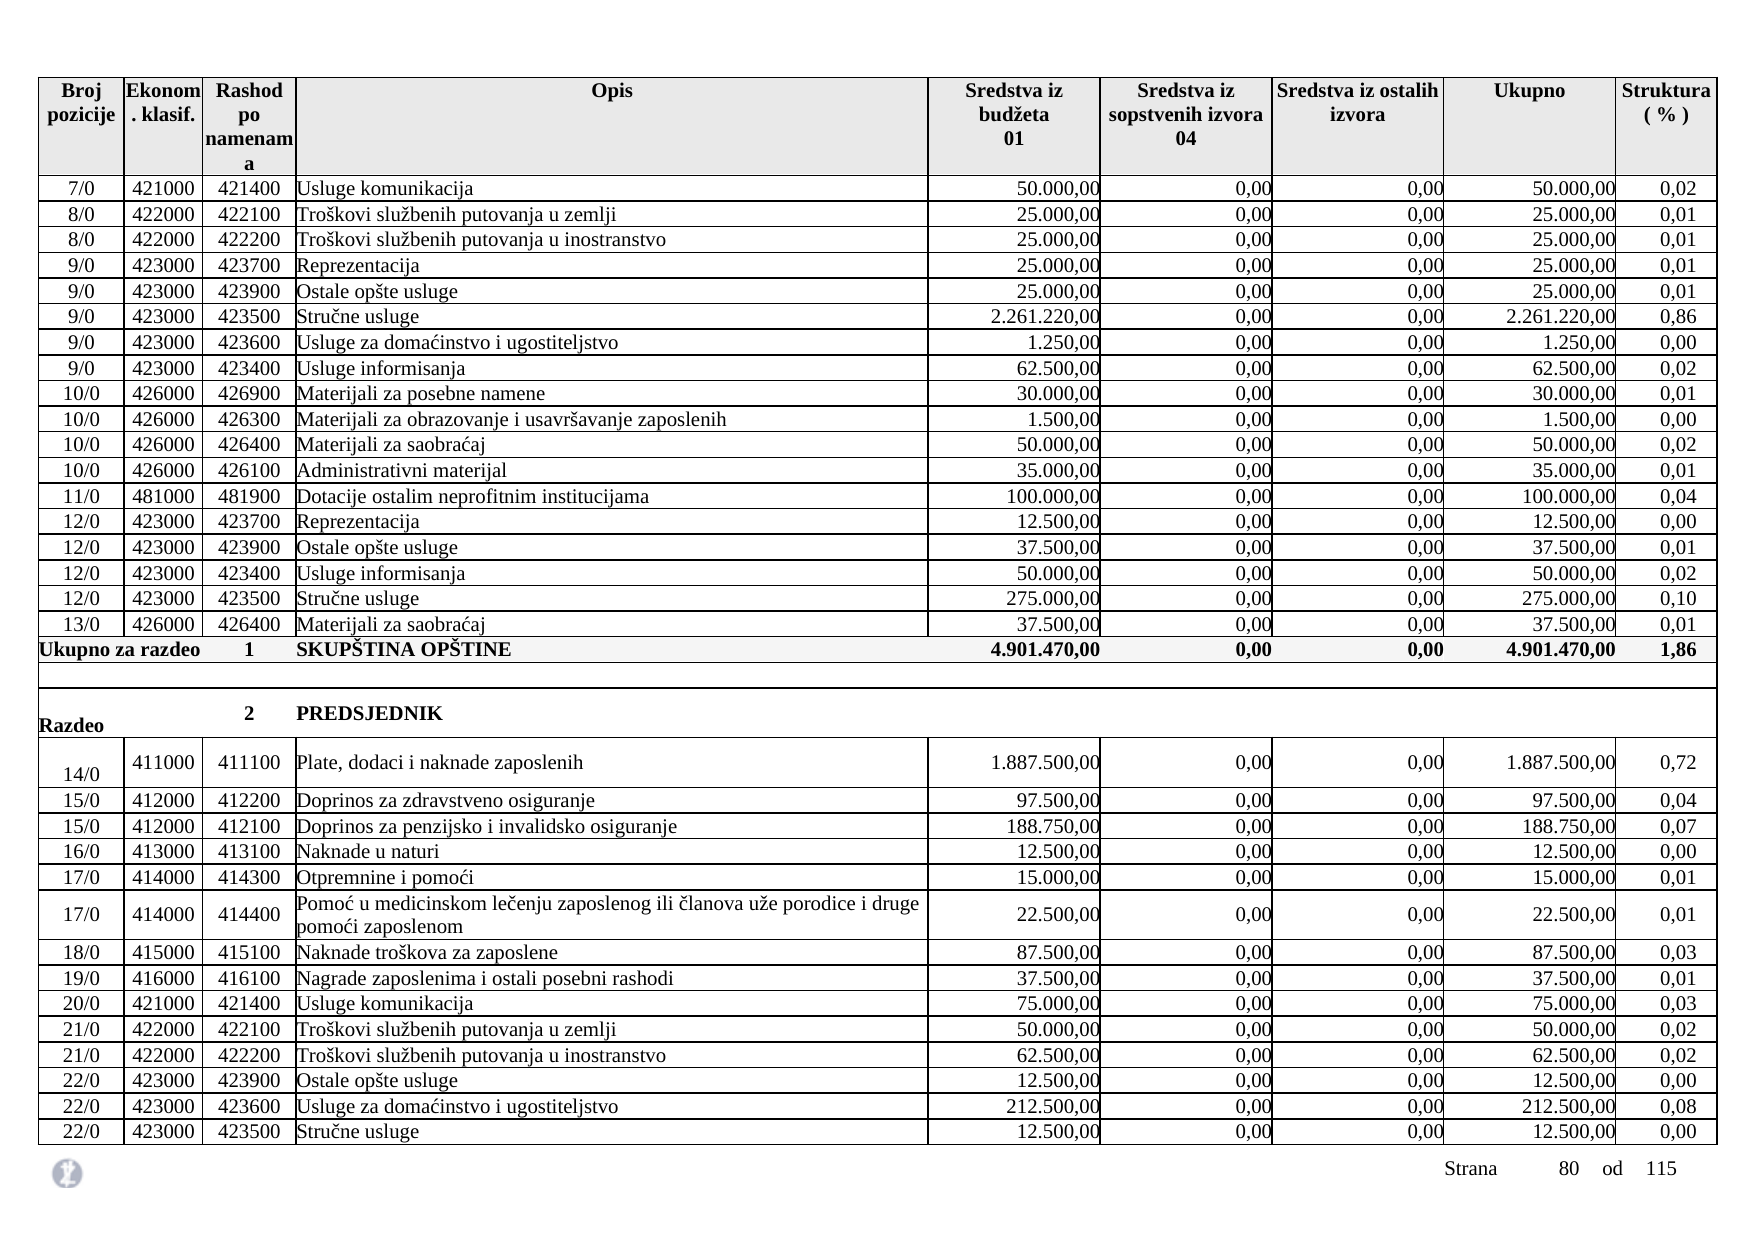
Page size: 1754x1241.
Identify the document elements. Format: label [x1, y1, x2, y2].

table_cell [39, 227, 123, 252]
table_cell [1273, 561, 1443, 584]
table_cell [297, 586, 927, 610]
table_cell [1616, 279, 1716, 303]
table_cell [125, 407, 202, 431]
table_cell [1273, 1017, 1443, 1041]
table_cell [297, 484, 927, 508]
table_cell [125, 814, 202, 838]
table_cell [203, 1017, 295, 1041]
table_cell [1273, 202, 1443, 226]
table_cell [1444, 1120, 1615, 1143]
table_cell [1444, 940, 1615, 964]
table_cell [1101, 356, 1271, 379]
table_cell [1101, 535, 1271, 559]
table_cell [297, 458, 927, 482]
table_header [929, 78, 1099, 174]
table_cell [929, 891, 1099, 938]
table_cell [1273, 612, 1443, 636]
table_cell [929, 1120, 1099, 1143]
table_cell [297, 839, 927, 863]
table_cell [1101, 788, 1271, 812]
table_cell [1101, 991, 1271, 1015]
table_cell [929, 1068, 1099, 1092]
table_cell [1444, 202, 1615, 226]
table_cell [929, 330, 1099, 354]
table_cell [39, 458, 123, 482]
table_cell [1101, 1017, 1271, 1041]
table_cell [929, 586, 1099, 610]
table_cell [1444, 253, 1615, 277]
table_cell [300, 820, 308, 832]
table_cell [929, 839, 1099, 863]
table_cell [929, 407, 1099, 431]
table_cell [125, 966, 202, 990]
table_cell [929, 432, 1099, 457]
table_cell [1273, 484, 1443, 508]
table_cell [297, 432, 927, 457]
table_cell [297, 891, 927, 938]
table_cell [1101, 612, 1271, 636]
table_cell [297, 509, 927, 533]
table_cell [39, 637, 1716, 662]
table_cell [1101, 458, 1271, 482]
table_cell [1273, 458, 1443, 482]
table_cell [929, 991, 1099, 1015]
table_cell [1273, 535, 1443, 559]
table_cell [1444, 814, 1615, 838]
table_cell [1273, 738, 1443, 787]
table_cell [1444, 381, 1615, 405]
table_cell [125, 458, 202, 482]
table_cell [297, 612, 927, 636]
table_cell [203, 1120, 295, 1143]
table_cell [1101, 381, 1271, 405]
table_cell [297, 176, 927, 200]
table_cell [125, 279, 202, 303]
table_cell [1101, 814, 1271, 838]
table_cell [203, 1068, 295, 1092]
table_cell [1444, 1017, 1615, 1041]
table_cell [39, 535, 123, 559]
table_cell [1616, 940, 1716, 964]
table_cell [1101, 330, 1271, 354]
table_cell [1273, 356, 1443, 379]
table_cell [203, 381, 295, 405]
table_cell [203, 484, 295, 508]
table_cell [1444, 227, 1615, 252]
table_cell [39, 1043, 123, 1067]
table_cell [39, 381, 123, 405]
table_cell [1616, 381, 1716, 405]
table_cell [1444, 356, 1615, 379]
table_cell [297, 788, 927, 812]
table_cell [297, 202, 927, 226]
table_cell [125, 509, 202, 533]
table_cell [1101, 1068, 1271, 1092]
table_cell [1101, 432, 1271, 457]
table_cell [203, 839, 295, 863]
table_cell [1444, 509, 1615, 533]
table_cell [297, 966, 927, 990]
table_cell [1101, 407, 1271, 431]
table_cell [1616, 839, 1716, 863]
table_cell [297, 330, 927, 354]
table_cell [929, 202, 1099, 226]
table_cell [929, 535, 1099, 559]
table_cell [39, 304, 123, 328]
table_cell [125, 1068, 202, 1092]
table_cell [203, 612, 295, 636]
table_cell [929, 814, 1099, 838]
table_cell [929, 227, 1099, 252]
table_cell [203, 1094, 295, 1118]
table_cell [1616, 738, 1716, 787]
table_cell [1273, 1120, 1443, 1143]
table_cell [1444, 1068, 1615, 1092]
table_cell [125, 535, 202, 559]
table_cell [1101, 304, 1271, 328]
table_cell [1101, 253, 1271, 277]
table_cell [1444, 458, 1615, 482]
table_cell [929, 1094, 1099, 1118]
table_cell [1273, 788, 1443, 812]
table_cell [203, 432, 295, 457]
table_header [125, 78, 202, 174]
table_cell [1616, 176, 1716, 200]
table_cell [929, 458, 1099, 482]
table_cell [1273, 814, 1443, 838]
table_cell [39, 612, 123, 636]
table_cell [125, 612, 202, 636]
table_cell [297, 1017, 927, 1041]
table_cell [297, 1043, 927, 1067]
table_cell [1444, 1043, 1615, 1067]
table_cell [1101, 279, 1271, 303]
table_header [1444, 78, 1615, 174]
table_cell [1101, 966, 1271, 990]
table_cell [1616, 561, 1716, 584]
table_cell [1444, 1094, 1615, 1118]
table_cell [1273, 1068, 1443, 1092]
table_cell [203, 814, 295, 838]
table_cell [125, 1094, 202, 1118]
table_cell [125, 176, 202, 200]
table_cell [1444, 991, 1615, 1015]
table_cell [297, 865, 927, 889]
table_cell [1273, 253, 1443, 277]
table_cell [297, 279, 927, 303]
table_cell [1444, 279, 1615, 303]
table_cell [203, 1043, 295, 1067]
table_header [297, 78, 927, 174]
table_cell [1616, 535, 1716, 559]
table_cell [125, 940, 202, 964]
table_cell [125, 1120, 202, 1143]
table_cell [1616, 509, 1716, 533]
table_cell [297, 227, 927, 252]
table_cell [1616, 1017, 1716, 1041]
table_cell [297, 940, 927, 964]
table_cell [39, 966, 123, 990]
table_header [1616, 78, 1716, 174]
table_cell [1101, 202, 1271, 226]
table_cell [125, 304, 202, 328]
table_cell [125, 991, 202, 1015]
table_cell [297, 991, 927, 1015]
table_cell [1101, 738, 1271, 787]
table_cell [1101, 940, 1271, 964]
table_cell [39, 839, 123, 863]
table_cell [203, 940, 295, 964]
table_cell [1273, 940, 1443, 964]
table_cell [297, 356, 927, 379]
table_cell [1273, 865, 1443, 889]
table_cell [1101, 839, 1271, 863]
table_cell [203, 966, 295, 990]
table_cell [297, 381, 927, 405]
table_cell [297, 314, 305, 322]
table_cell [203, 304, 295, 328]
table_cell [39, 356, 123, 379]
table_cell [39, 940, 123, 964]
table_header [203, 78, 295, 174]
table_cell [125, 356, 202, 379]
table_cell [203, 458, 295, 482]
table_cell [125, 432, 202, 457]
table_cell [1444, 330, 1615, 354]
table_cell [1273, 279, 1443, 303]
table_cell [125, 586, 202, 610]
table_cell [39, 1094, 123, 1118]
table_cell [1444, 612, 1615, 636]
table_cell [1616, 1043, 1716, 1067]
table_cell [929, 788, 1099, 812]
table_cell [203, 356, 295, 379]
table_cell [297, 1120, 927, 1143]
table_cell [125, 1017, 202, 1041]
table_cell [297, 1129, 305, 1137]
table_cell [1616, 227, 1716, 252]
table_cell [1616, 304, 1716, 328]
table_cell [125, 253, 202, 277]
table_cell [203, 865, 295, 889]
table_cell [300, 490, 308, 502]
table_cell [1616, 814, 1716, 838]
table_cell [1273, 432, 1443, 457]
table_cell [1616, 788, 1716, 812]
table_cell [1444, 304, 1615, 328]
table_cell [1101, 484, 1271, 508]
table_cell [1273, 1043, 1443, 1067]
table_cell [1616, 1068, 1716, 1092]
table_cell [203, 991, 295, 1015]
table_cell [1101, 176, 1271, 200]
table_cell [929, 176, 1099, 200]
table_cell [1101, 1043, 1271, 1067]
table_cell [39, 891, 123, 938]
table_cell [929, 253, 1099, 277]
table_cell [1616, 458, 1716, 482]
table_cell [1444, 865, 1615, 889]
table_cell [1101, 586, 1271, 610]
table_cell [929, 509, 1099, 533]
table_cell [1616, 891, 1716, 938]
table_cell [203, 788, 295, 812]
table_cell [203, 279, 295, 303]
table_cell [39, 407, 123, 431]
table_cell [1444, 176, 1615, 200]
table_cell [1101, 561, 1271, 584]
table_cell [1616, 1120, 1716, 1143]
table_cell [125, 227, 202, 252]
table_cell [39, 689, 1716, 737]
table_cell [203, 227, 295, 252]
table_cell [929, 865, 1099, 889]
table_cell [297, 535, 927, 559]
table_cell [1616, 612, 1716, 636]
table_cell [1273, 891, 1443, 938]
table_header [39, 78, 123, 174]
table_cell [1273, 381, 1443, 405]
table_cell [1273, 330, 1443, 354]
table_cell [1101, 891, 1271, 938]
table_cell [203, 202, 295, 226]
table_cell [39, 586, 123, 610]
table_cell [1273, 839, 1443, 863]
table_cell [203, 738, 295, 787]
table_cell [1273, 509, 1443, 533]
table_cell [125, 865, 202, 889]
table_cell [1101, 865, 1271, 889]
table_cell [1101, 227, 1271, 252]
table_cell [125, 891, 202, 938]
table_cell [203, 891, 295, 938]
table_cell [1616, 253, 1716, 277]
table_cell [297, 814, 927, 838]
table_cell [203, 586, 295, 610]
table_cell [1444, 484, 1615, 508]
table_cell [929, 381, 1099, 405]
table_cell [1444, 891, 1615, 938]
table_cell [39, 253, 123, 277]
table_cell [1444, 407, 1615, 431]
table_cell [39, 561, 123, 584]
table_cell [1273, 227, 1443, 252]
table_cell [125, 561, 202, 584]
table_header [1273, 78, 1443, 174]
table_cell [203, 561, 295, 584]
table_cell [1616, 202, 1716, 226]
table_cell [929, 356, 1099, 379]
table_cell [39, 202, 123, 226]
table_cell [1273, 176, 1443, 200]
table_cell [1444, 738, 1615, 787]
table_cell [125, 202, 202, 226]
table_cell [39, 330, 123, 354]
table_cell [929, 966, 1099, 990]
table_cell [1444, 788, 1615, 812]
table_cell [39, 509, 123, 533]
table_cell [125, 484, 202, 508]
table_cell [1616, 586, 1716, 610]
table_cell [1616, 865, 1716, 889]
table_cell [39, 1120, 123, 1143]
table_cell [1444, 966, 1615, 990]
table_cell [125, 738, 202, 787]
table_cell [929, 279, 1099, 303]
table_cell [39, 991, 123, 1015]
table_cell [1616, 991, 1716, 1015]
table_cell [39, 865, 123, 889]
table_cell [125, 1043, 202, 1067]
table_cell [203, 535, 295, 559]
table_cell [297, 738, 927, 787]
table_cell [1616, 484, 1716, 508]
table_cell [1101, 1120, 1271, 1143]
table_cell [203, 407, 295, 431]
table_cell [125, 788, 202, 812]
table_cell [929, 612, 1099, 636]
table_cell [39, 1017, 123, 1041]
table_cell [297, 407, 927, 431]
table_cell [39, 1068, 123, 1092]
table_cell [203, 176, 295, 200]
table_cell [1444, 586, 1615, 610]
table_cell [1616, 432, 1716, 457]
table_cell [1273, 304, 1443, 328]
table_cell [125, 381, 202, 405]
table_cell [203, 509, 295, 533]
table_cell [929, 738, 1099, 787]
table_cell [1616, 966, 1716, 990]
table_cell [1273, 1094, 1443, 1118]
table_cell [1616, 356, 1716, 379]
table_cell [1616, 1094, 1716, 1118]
picture [48, 1155, 87, 1188]
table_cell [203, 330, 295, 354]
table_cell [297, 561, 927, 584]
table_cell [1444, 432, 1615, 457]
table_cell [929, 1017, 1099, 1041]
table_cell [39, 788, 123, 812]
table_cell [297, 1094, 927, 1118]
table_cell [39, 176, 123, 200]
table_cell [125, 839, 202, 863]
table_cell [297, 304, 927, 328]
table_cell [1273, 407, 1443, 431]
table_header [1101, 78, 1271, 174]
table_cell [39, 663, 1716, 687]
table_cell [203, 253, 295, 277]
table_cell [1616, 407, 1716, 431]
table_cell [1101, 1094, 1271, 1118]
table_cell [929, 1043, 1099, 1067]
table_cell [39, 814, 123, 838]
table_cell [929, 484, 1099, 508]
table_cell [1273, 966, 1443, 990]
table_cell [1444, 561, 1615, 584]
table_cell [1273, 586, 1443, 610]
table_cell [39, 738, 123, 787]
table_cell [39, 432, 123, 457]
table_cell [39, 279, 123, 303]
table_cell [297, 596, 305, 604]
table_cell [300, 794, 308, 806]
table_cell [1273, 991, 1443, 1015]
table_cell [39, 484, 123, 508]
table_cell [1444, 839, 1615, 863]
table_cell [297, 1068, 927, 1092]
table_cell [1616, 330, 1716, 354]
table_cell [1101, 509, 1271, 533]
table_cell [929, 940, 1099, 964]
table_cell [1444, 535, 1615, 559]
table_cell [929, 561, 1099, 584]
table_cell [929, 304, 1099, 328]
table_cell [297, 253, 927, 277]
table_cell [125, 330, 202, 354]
